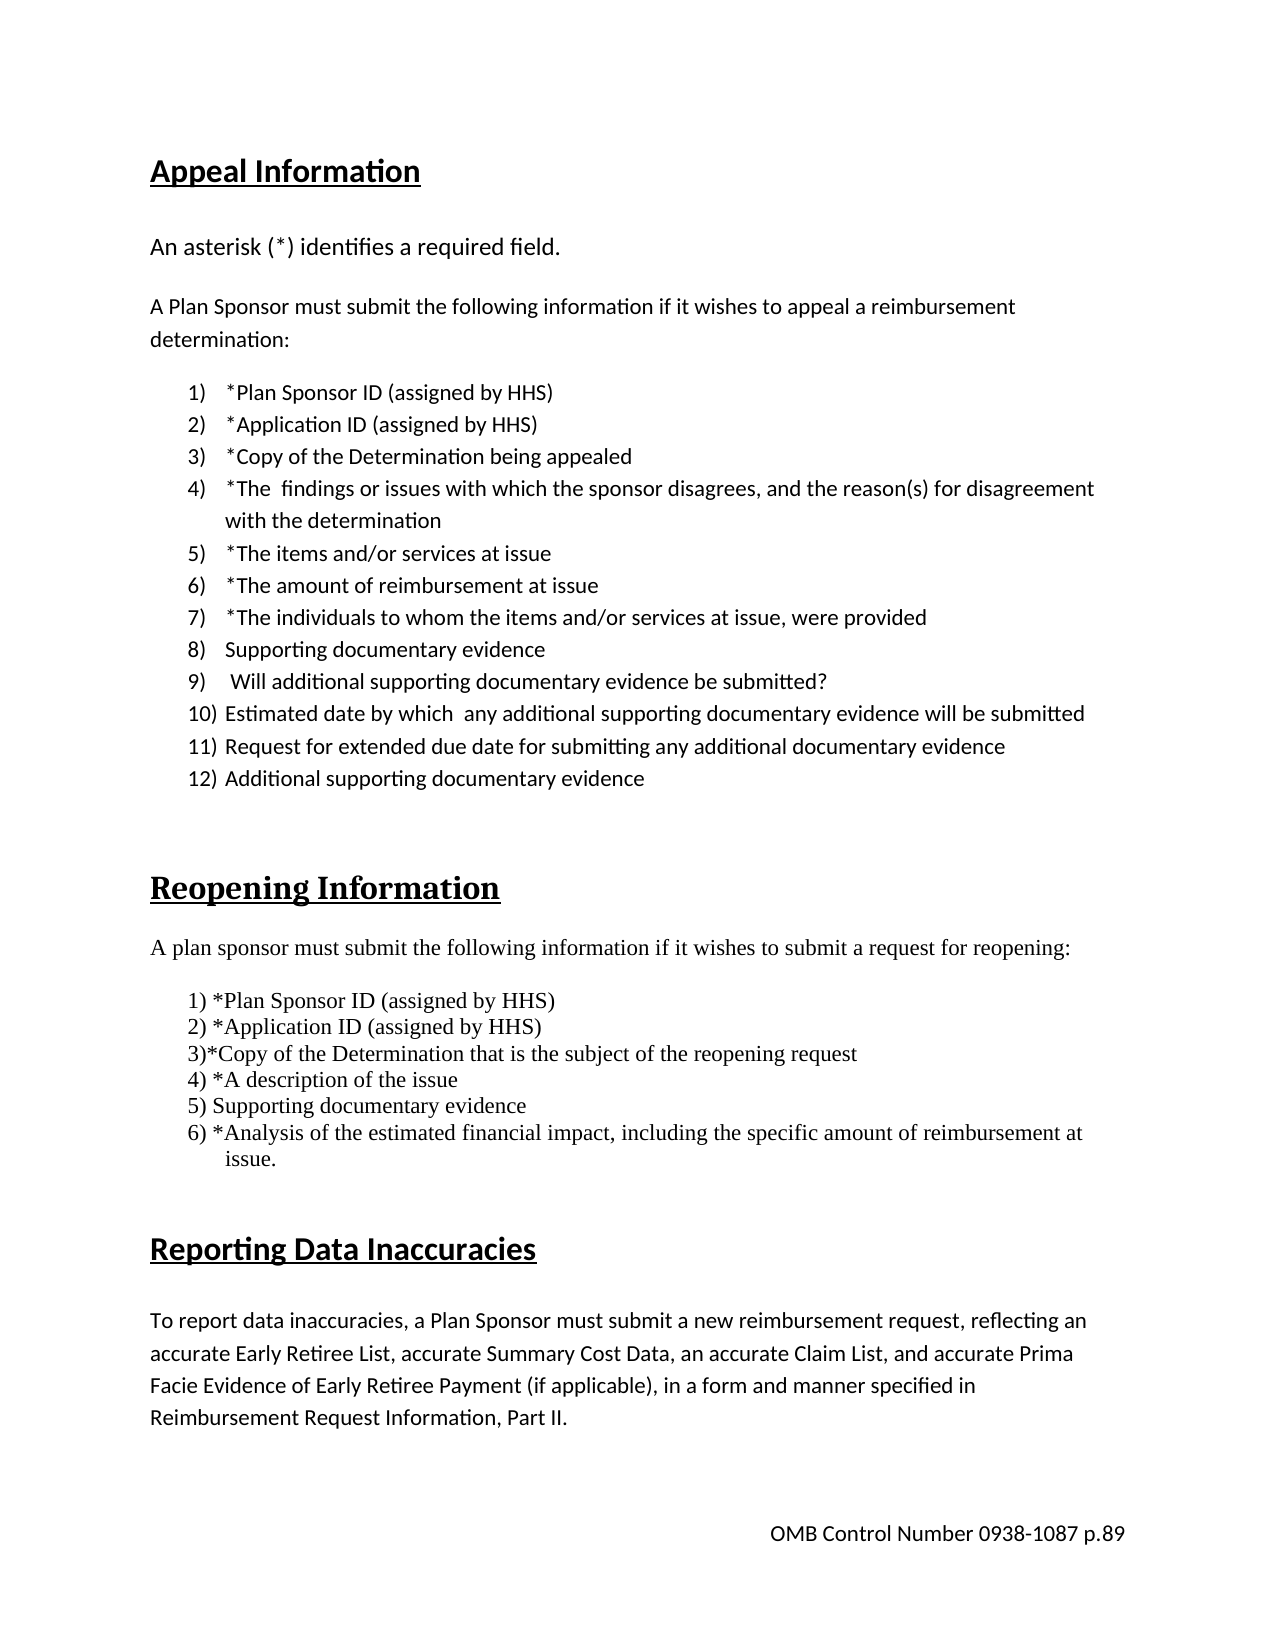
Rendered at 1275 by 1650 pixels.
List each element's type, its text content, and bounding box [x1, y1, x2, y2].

list *The individuals to whom the items and/or services at issue, were provided [187, 603, 1125, 631]
list *The items and/or services at issue [187, 539, 1125, 567]
list *The amount of reimbursement at issue [187, 571, 1125, 599]
text 3)*Copy of the Determination that is the subject of the reopening request [187, 1040, 1125, 1066]
text Appeal Information [150, 150, 1125, 191]
text An asterisk (*) identifies a required field. [150, 231, 1125, 262]
text 6) *Analysis of the estimated financial impact, including the specific amount of reimbursement at issue. [187, 1119, 1125, 1172]
text 1) *Plan Sponsor ID (assigned by HHS) [187, 987, 1125, 1013]
text A Plan Sponsor must submit the following information if it wishes to appeal a reimbursement determination: [150, 292, 1125, 353]
list *Application ID (assigned by HHS) [187, 410, 1125, 438]
list Will additional supporting documentary evidence be submitted? [187, 667, 1125, 695]
text 2) *Application ID (assigned by HHS) [187, 1013, 1125, 1040]
text Reopening Information [150, 870, 1125, 908]
text To report data inaccuracies, a Plan Sponsor must submit a new reimbursement request, reflecting an accurate Early Retiree List, accurate Summary Cost Data, an accurate Claim List, and accurate Prima Facie Evidence of Early Retiree Payment (if applicable), in a form and manner specified in Reimbursement Request Information, Part II. [150, 1307, 1125, 1431]
list *Plan Sponsor ID (assigned by HHS) [187, 378, 1125, 406]
list Supporting documentary evidence [187, 635, 1125, 663]
list Request for extended due date for submitting any additional documentary evidence [187, 732, 1125, 760]
text 5) Supporting documentary evidence [187, 1092, 1125, 1119]
list Additional supporting documentary evidence [187, 764, 1125, 792]
text 4) *A description of the issue [187, 1066, 1125, 1092]
list Estimated date by which any additional supporting documentary evidence will be submitted [187, 699, 1125, 728]
list *The findings or issues with which the sponsor disagrees, and the reason(s) for disagreement with the determination [187, 474, 1125, 534]
list *Copy of the Determination being appealed [187, 442, 1125, 470]
text A plan sponsor must submit the following information if it wishes to submit a request for reopening: [150, 934, 1125, 961]
text Reporting Data Inaccuracies [150, 1228, 1125, 1268]
